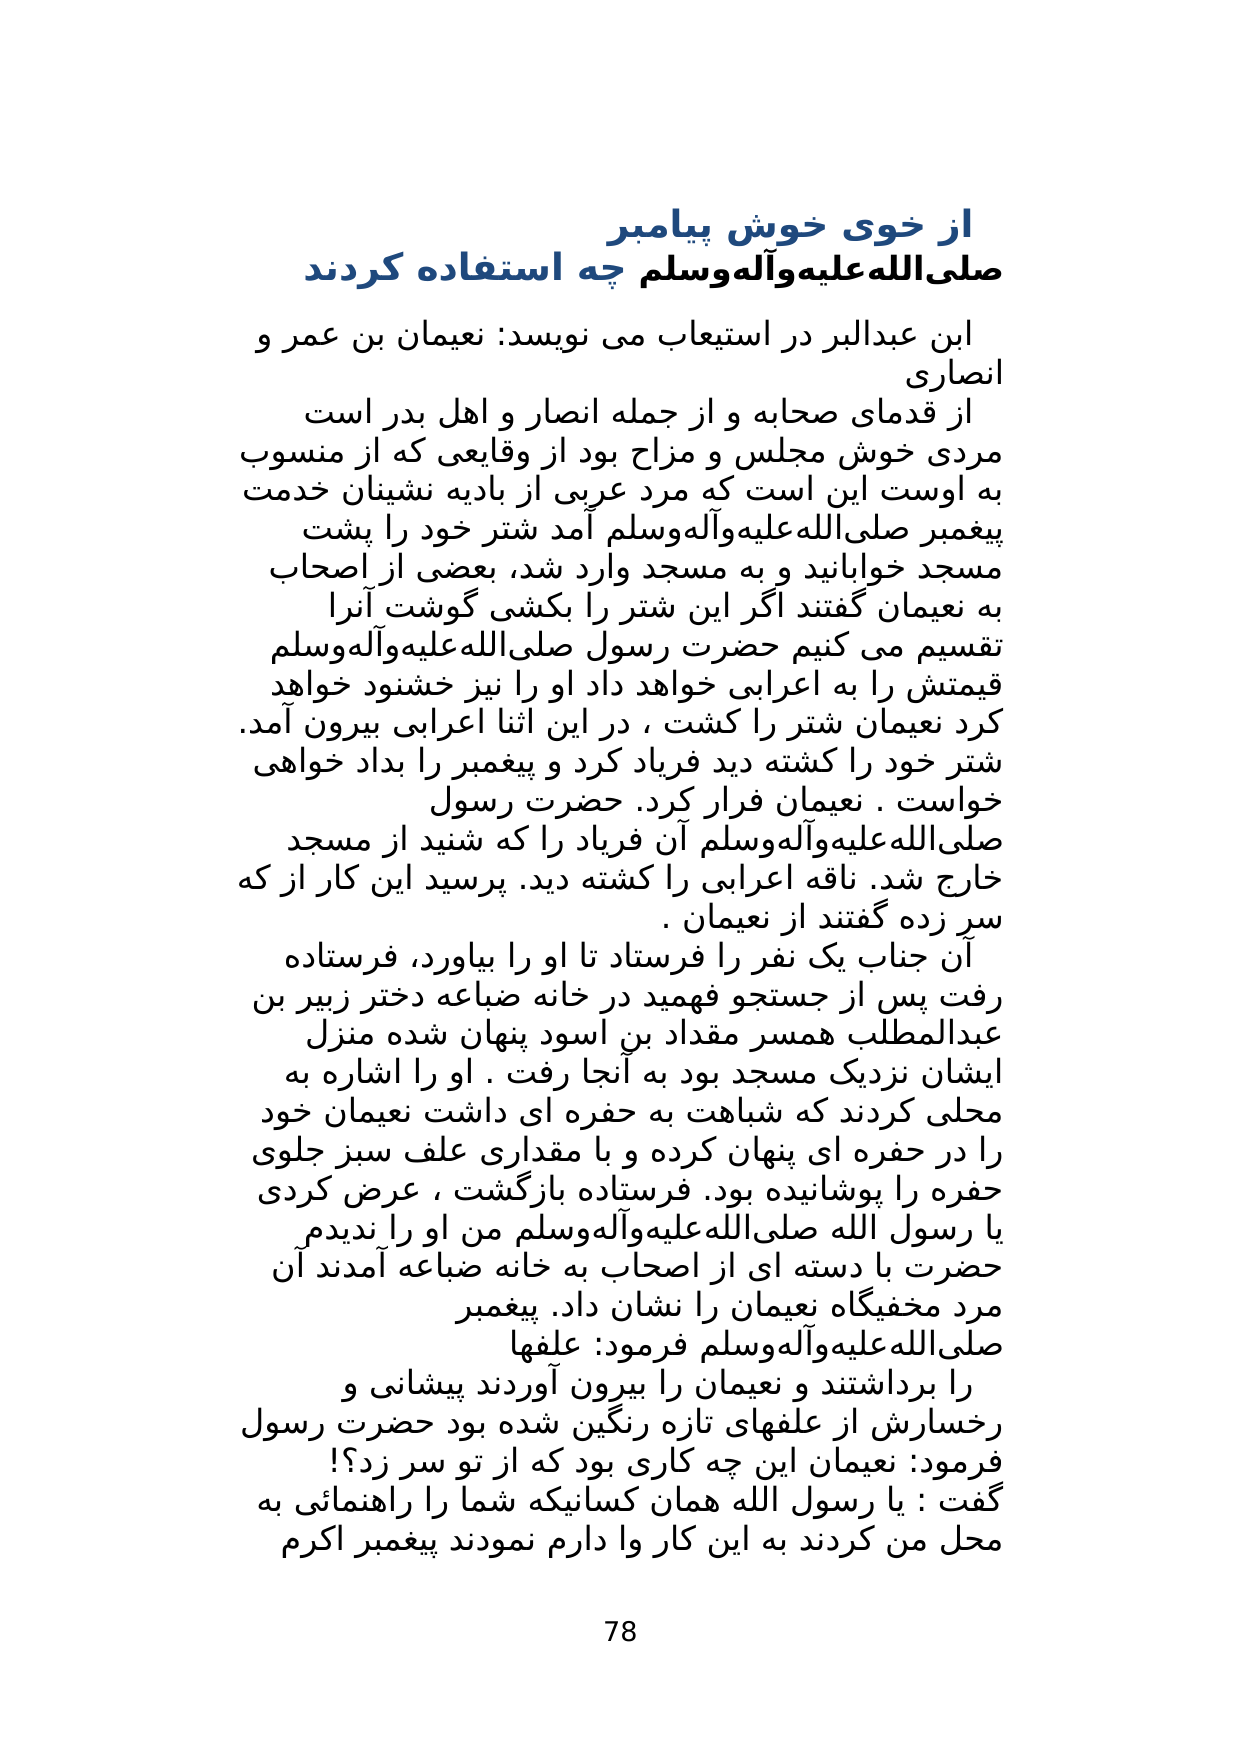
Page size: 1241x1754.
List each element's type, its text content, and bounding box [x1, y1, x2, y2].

text از قدمای صحابه و از جمله انصار و اهل بدر است مردی خوش مجلس و مزاح بود از وقایعی که از منسوب به اوست این است که مرد عربی از بادیه نشینان خدمت پیغمبر صلى‌الله‌عليه‌وآله‌وسلم آمد شتر خود را پشت مسجد خوابانید و به مسجد وارد شد، بعضی از اصحاب به نعیمان گفتند اگر این شتر را بکشی گوشت آنرا تقسیم می کنیم حضرت رسول صلى‌الله‌عليه‌وآله‌وسلم قیمتش را به اعرابی خواهد داد او را نیز خشنود خواهد کرد نعیمان شتر را کشت ، در این اثنا اعرابی بیرون آمد. شتر خود را کشته دید فریاد کرد و پیغمبر را بداد خواهی خواست . نعیمان فرار کرد. حضرت رسول صلى‌الله‌عليه‌وآله‌وسلم آن فریاد را که شنید از مسجد خارج شد. ناقه اعرابی را کشته دید. پرسید این کار از که سر زده گفتند از نعیمان . [236, 392, 1004, 936]
text ابن عبدالبر در استیعاب می نویسد: نعیمان بن عمر و انصاری [236, 314, 1004, 392]
subtitle از خوی خوش پیامبر صلى‌الله‌عليه‌وآله‌وسلم چه استفاده کردند [236, 202, 1004, 289]
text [236, 1363, 1004, 1558]
text آن جناب یک نفر را فرستاد تا او را بیاورد، فرستاده رفت پس از جستجو فهمید در خانه ضباعه دختر زبیر بن عبدالمطلب همسر مقداد بن اسود پنهان شده منزل ایشان نزدیک مسجد بود به آنجا رفت . او را اشاره به محلی کردند که شباهت به حفره ای داشت نعیمان خود را در حفره ای پنهان کرده و با مقداری علف سبز جلوی حفره را پوشانیده بود. فرستاده بازگشت ، عرض کردی یا رسول الله صلى‌الله‌عليه‌وآله‌وسلم من او را ندیدم حضرت با دسته ای از اصحاب به خانه ضباعه آمدند آن مرد مخفیگاه نعیمان را نشان داد. پیغمبر صلى‌الله‌عليه‌وآله‌وسلم فرمود: علفها [236, 936, 1004, 1363]
